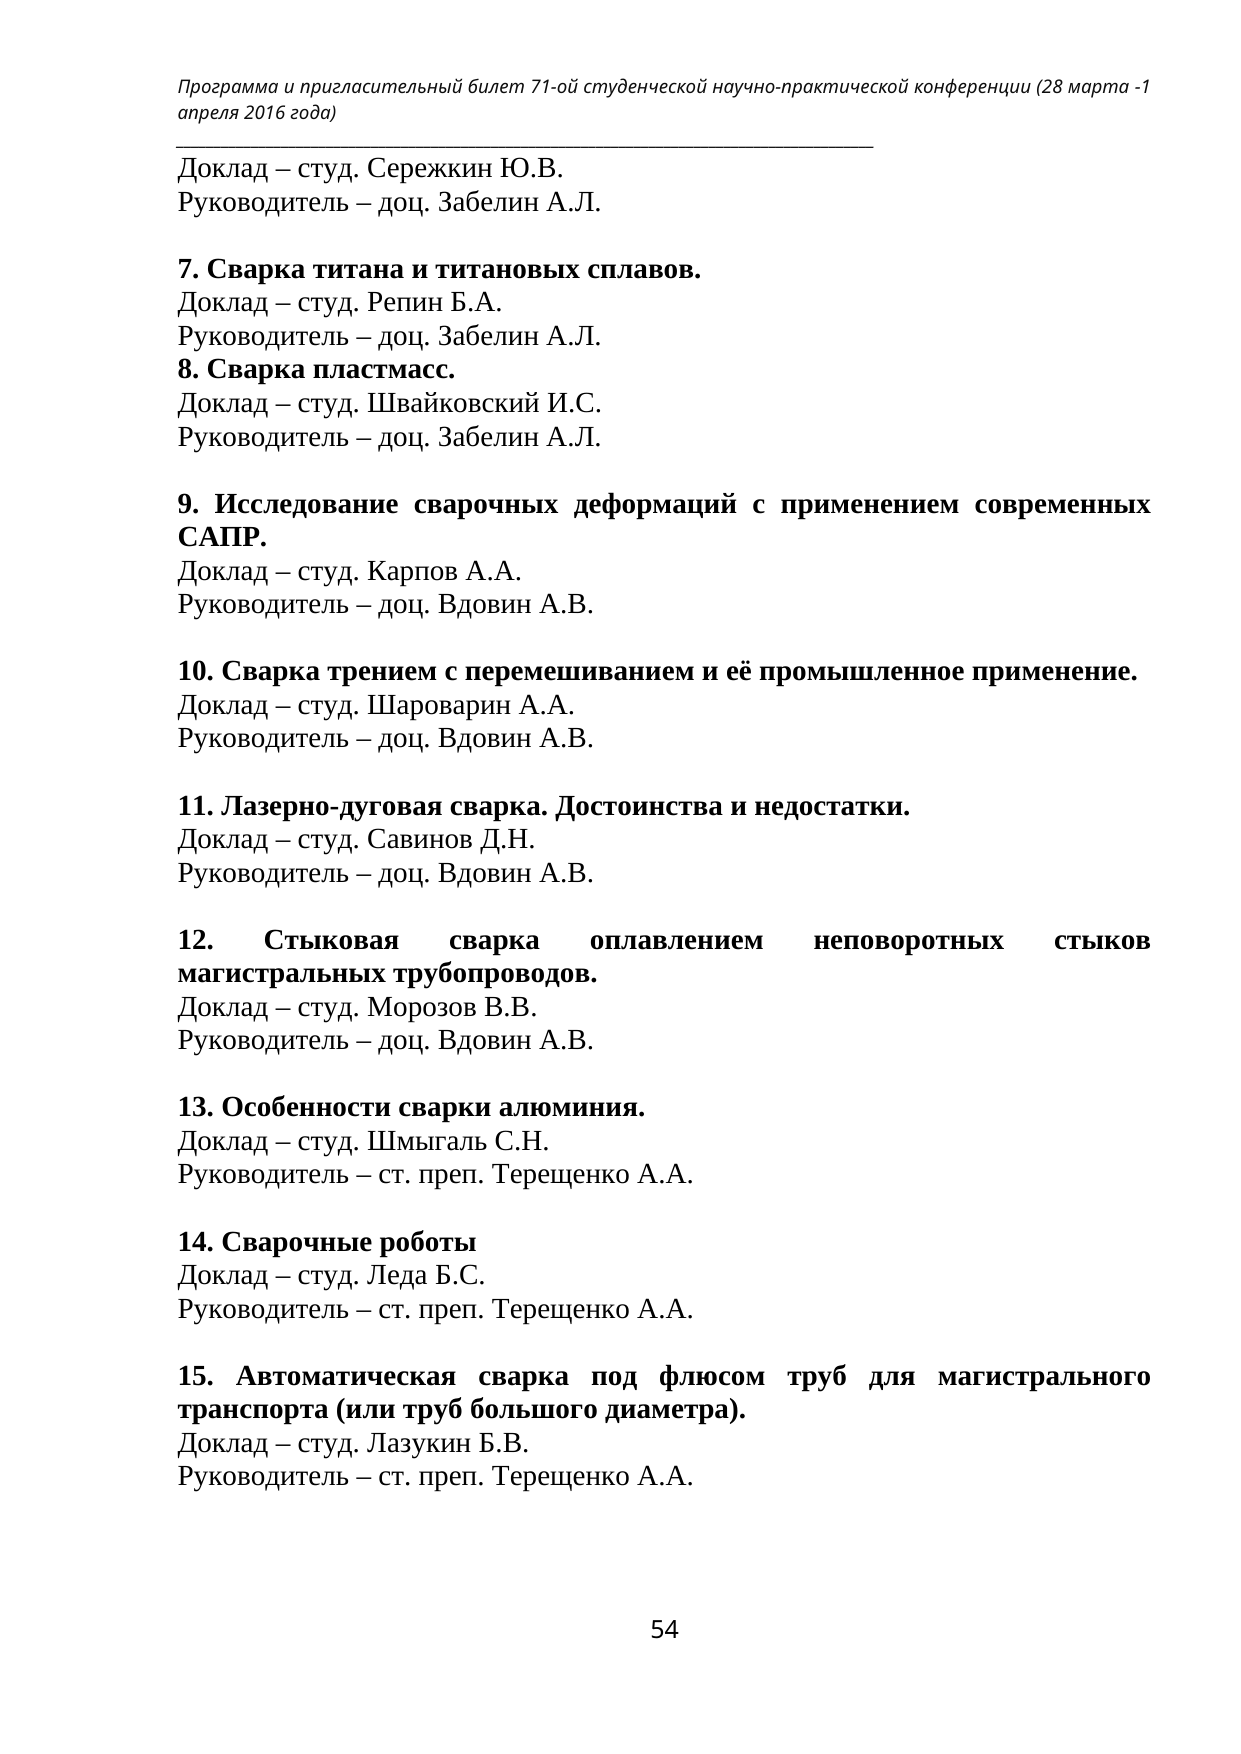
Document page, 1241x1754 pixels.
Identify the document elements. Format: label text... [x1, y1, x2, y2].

text Доклад – студ. Репин Б.А. [177, 284, 1152, 318]
text Руководитель – доц. Вдовин А.В. [177, 721, 1152, 754]
text Руководитель – ст. преп. Терещенко А.А. [177, 1157, 1152, 1190]
text 8. Сварка пластмасс. [177, 352, 1152, 385]
text Руководитель – доц. Вдовин А.В. [177, 586, 1152, 620]
text 13. Особенности сварки алюминия. [177, 1089, 1152, 1123]
text Доклад – студ. Леда Б.С. [177, 1257, 1152, 1291]
text 12. Стыковая сварка оплавлением неповоротных стыков магистральных трубопроводов. [177, 922, 1152, 989]
text 11. Лазерно-дуговая сварка. Достоинства и недостатки. [177, 788, 1152, 821]
text Доклад – студ. Швайковский И.С. [177, 385, 1152, 419]
text Руководитель – доц. Забелин А.Л. [177, 184, 1152, 217]
text Руководитель – ст. преп. Терещенко А.А. [177, 1291, 1152, 1324]
text Доклад – студ. Шароварин А.А. [177, 687, 1152, 721]
text Доклад – студ. Савинов Д.Н. [177, 821, 1152, 855]
text 15. Автоматическая сварка под флюсом труб для магистрального транспорта (или труб большого диаметра). [177, 1358, 1152, 1425]
text 9. Исследование сварочных деформаций с применением современных САПР. [177, 486, 1152, 553]
text Руководитель – доц. Забелин А.Л. [177, 318, 1152, 352]
text Доклад – студ. Морозов В.В. [177, 989, 1152, 1022]
text Доклад – студ. Лазукин Б.В. [177, 1425, 1152, 1458]
text Руководитель – доц. Вдовин А.В. [177, 855, 1152, 888]
text Доклад – студ. Карпов А.А. [177, 553, 1152, 586]
text 14. Сварочные роботы [177, 1224, 1152, 1257]
text Доклад – студ. Сережкин Ю.В. [177, 150, 1152, 184]
text 10. Сварка трением с перемешиванием и её промышленное применение. [177, 653, 1152, 687]
text Доклад – студ. Шмыгаль С.Н. [177, 1123, 1152, 1157]
text Руководитель – доц. Забелин А.Л. [177, 419, 1152, 452]
text Руководитель – доц. Вдовин А.В. [177, 1022, 1152, 1056]
text Руководитель – ст. преп. Терещенко А.А. [177, 1458, 1152, 1492]
text 7. Сварка титана и титановых сплавов. [177, 251, 1152, 284]
